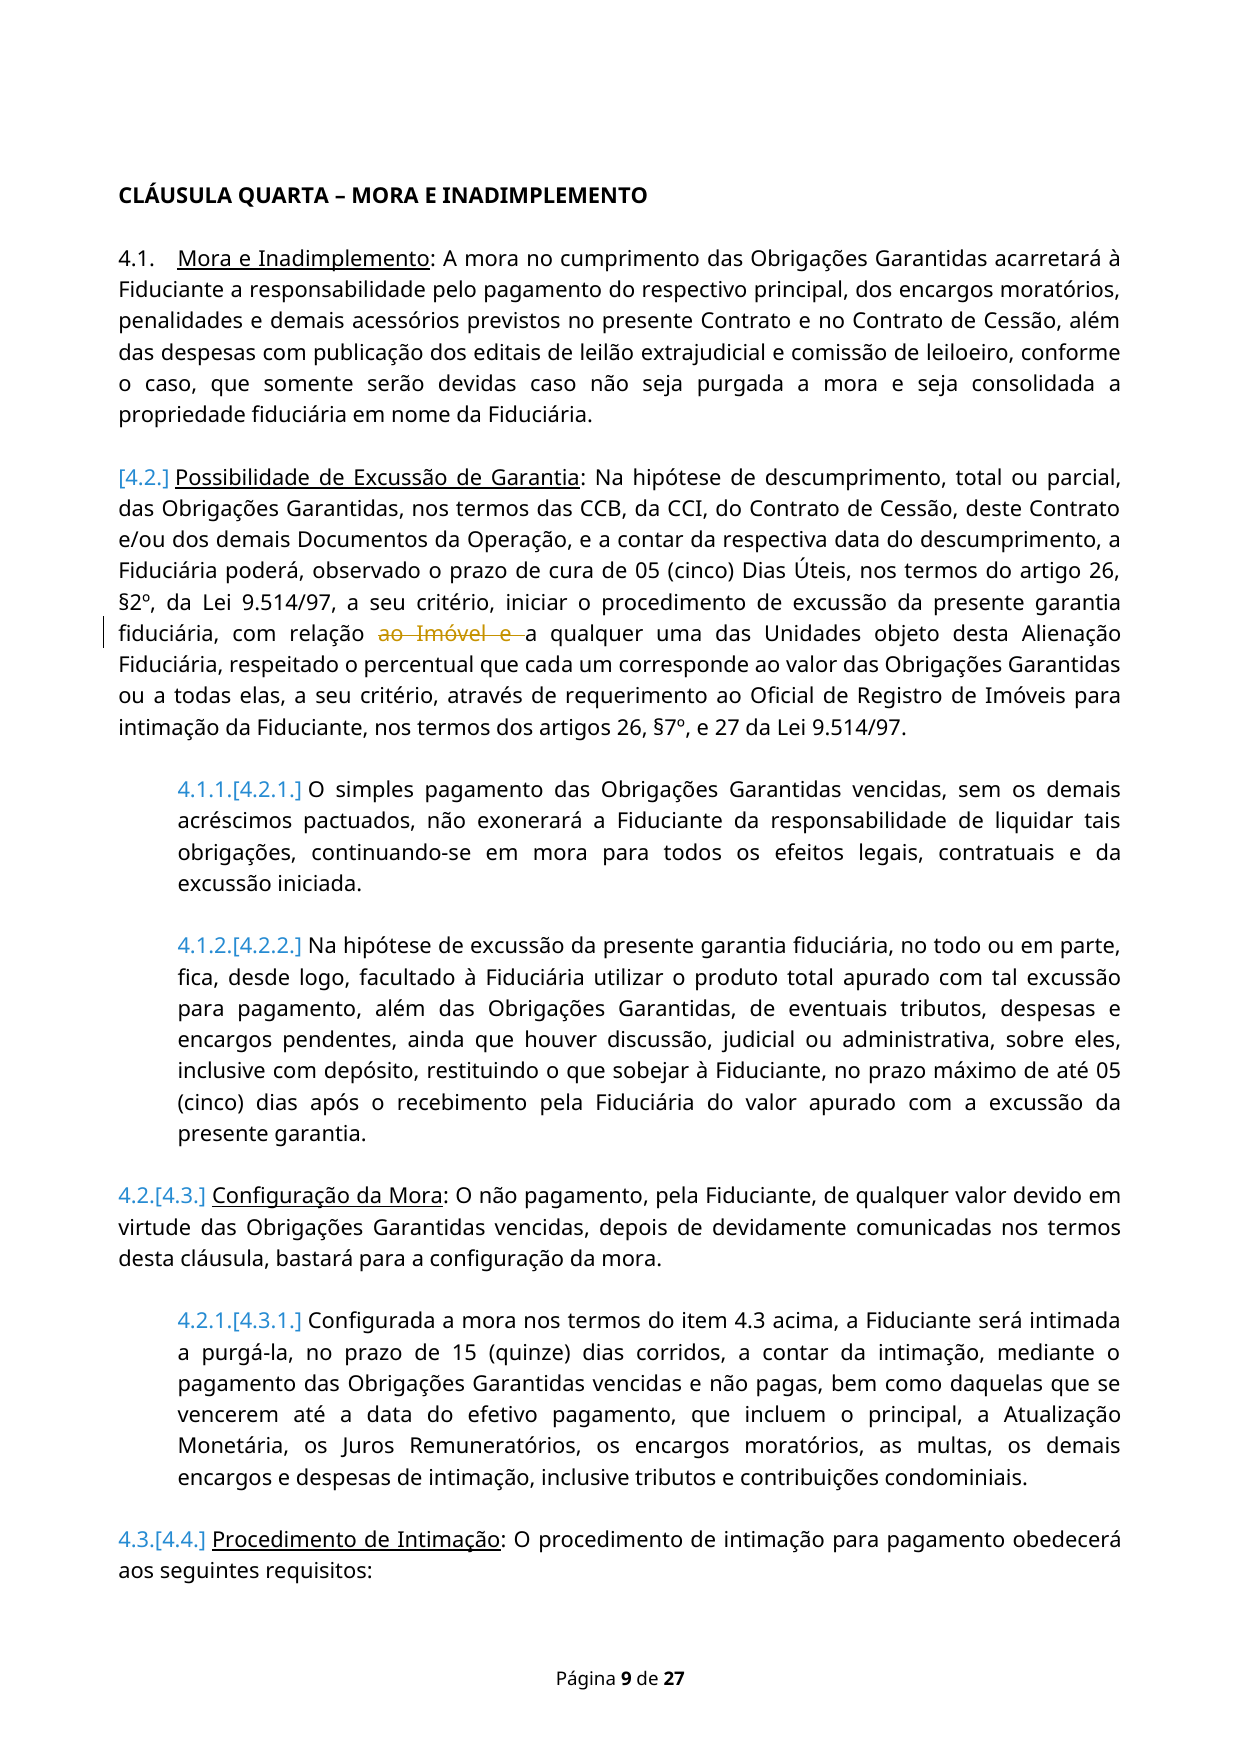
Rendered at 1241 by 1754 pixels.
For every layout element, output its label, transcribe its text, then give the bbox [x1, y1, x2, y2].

list Mora e Inadimplemento: A mora no cumprimento das Obrigações Garantidas acarretará à Fiduciante a responsabilidade pelo pagamento do respectivo principal, dos encargos moratórios, penalidades e demais acessórios previstos no presente Contrato e no Contrato de Cessão, além das despesas com publicação dos editais de leilão extrajudicial e comissão de leiloeiro, conforme o caso, que somente serão devidas caso não seja purgada a mora e seja consolidada a propriedade fiduciária em nome da Fiduciária. [118, 241, 1122, 429]
list Configuração da Mora: O não pagamento, pela Fiduciante, de qualquer valor devido em virtude das Obrigações Garantidas vencidas, depois de devidamente comunicadas nos termos desta cláusula, bastará para a configuração da mora. [118, 1179, 1122, 1273]
list Na hipótese de excussão da presente garantia fiduciária, no todo ou em parte, fica, desde logo, facultado à Fiduciária utilizar o produto total apurado com tal excussão para pagamento, além das Obrigações Garantidas, de eventuais tributos, despesas e encargos pendentes, ainda que houver discussão, judicial ou administrativa, sobre eles, inclusive com depósito, restituindo o que sobejar à Fiduciante, no prazo máximo de até 05 (cinco) dias após o recebimento pela Fiduciária do valor apurado com a excussão da presente garantia. [177, 929, 1122, 1148]
list Possibilidade de Excussão de Garantia: Na hipótese de descumprimento, total ou parcial, das Obrigações Garantidas, nos termos das CCB, da CCI, do Contrato de Cessão, deste Contrato e/ou dos demais Documentos da Operação, e a contar da respectiva data do descumprimento, a Fiduciária poderá, observado o prazo de cura de 05 (cinco) Dias Úteis, nos termos do artigo 26, §2º, da Lei 9.514/97, a seu critério, iniciar o procedimento de excussão da presente garantia fiduciária, com relação a qualquer uma das Unidades objeto desta Alienação Fiduciária, respeitado o percentual que cada um corresponde ao valor das Obrigações Garantidas ou a todas elas, a seu critério, através de requerimento ao Oficial de Registro de Imóveis para intimação da Fiduciante, nos termos dos artigos 26, §7º, e 27 da Lei 9.514/97. [118, 460, 1122, 741]
list CLÁUSULA QUARTA – MORA E INADIMPLEMENTO [118, 179, 1122, 210]
list O simples pagamento das Obrigações Garantidas vencidas, sem os demais acréscimos pactuados, não exonerará a Fiduciante da responsabilidade de liquidar tais obrigações, continuando-se em mora para todos os efeitos legais, contratuais e da excussão iniciada. [177, 773, 1122, 898]
list Procedimento de Intimação: O procedimento de intimação para pagamento obedecerá aos seguintes requisitos: [118, 1523, 1122, 1585]
list Configurada a mora nos termos do item 4.3 acima, a Fiduciante será intimada a purgá-la, no prazo de 15 (quinze) dias corridos, a contar da intimação, mediante o pagamento das Obrigações Garantidas vencidas e não pagas, bem como daquelas que se vencerem até a data do efetivo pagamento, que incluem o principal, a Atualização Monetária, os Juros Remuneratórios, os encargos moratórios, as multas, os demais encargos e despesas de intimação, inclusive tributos e contribuições condominiais. [177, 1304, 1122, 1491]
